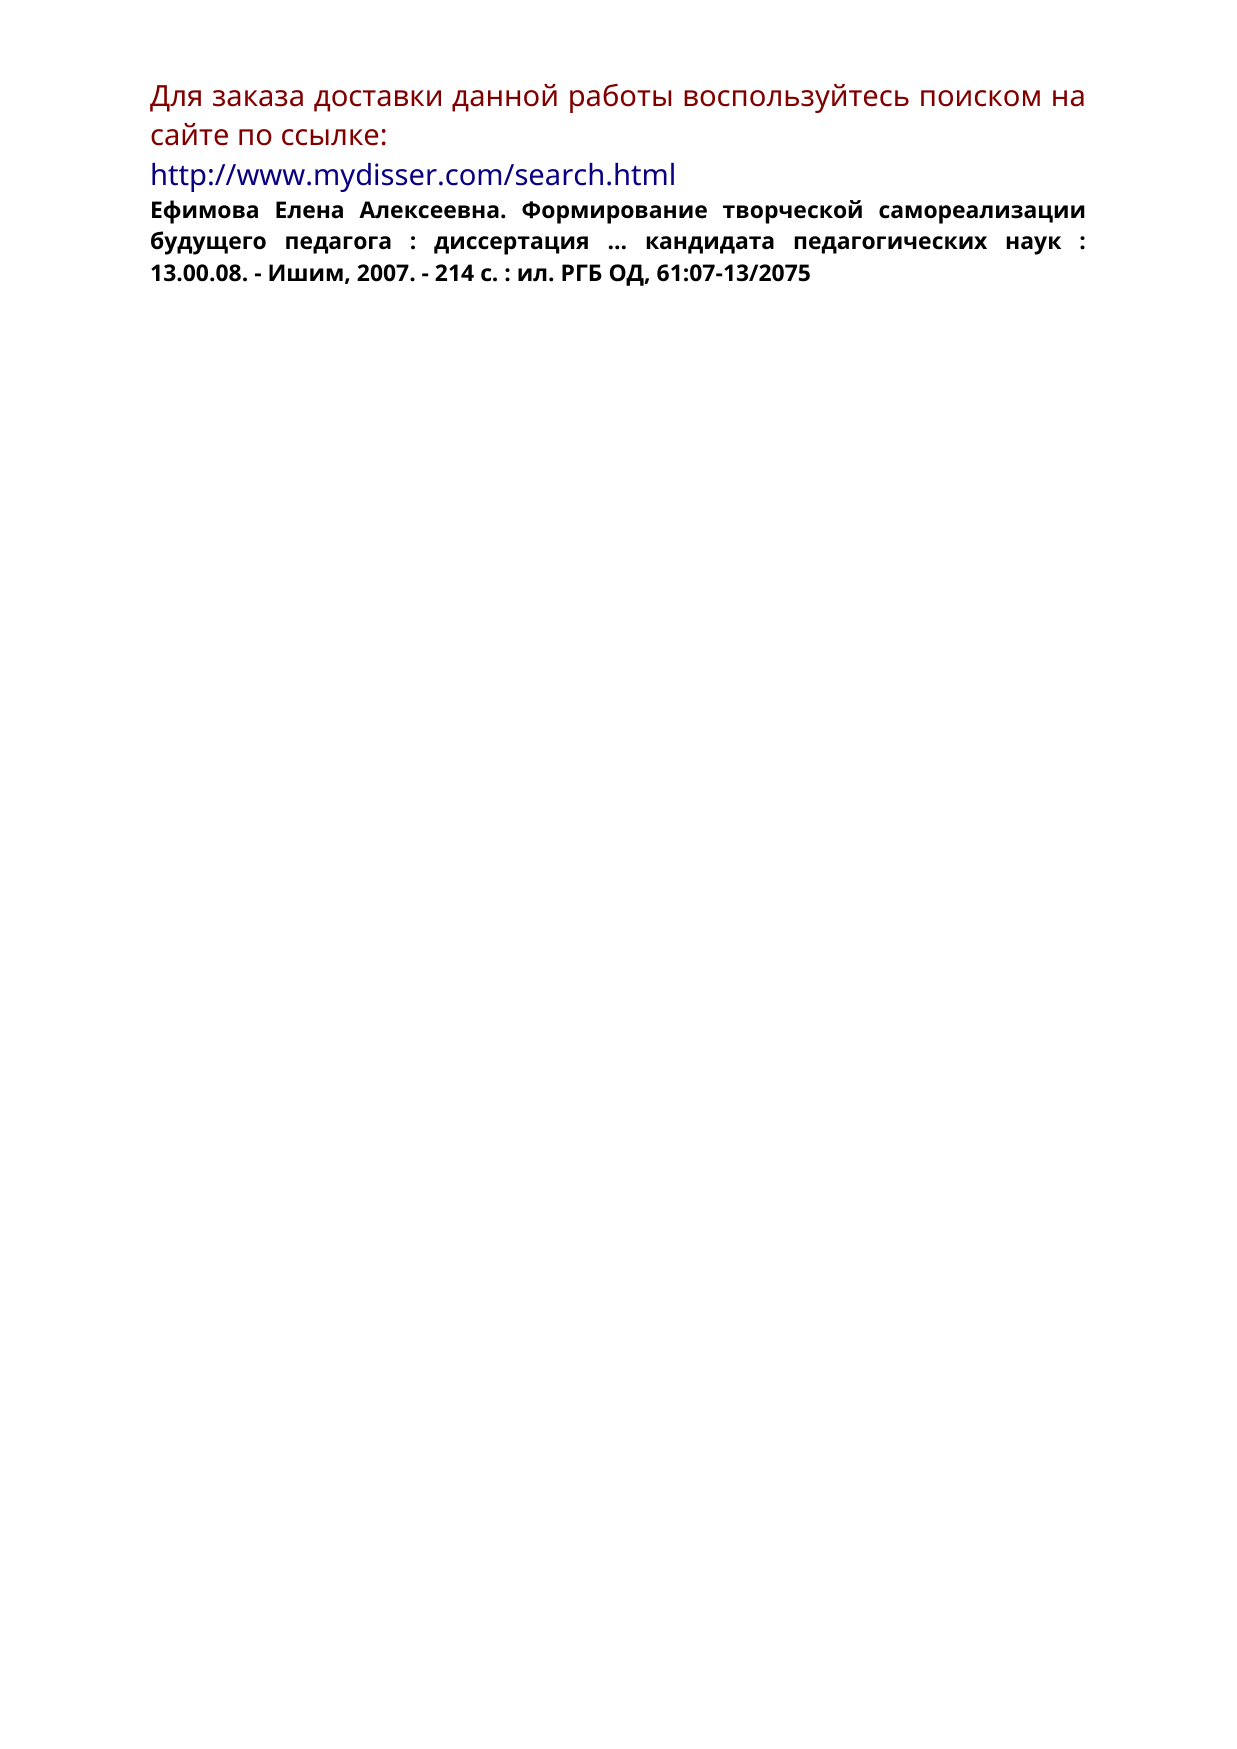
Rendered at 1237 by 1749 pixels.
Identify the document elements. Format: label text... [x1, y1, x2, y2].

text Ефимова Елена Алексеевна. Формирование творческой самореализации будущего педагога : диссертация ... кандидата педагогических наук : 13.00.08. - Ишим, 2007. - 214 с. : ил. РГБ ОД, 61:07-13/2075 [150, 194, 1086, 288]
